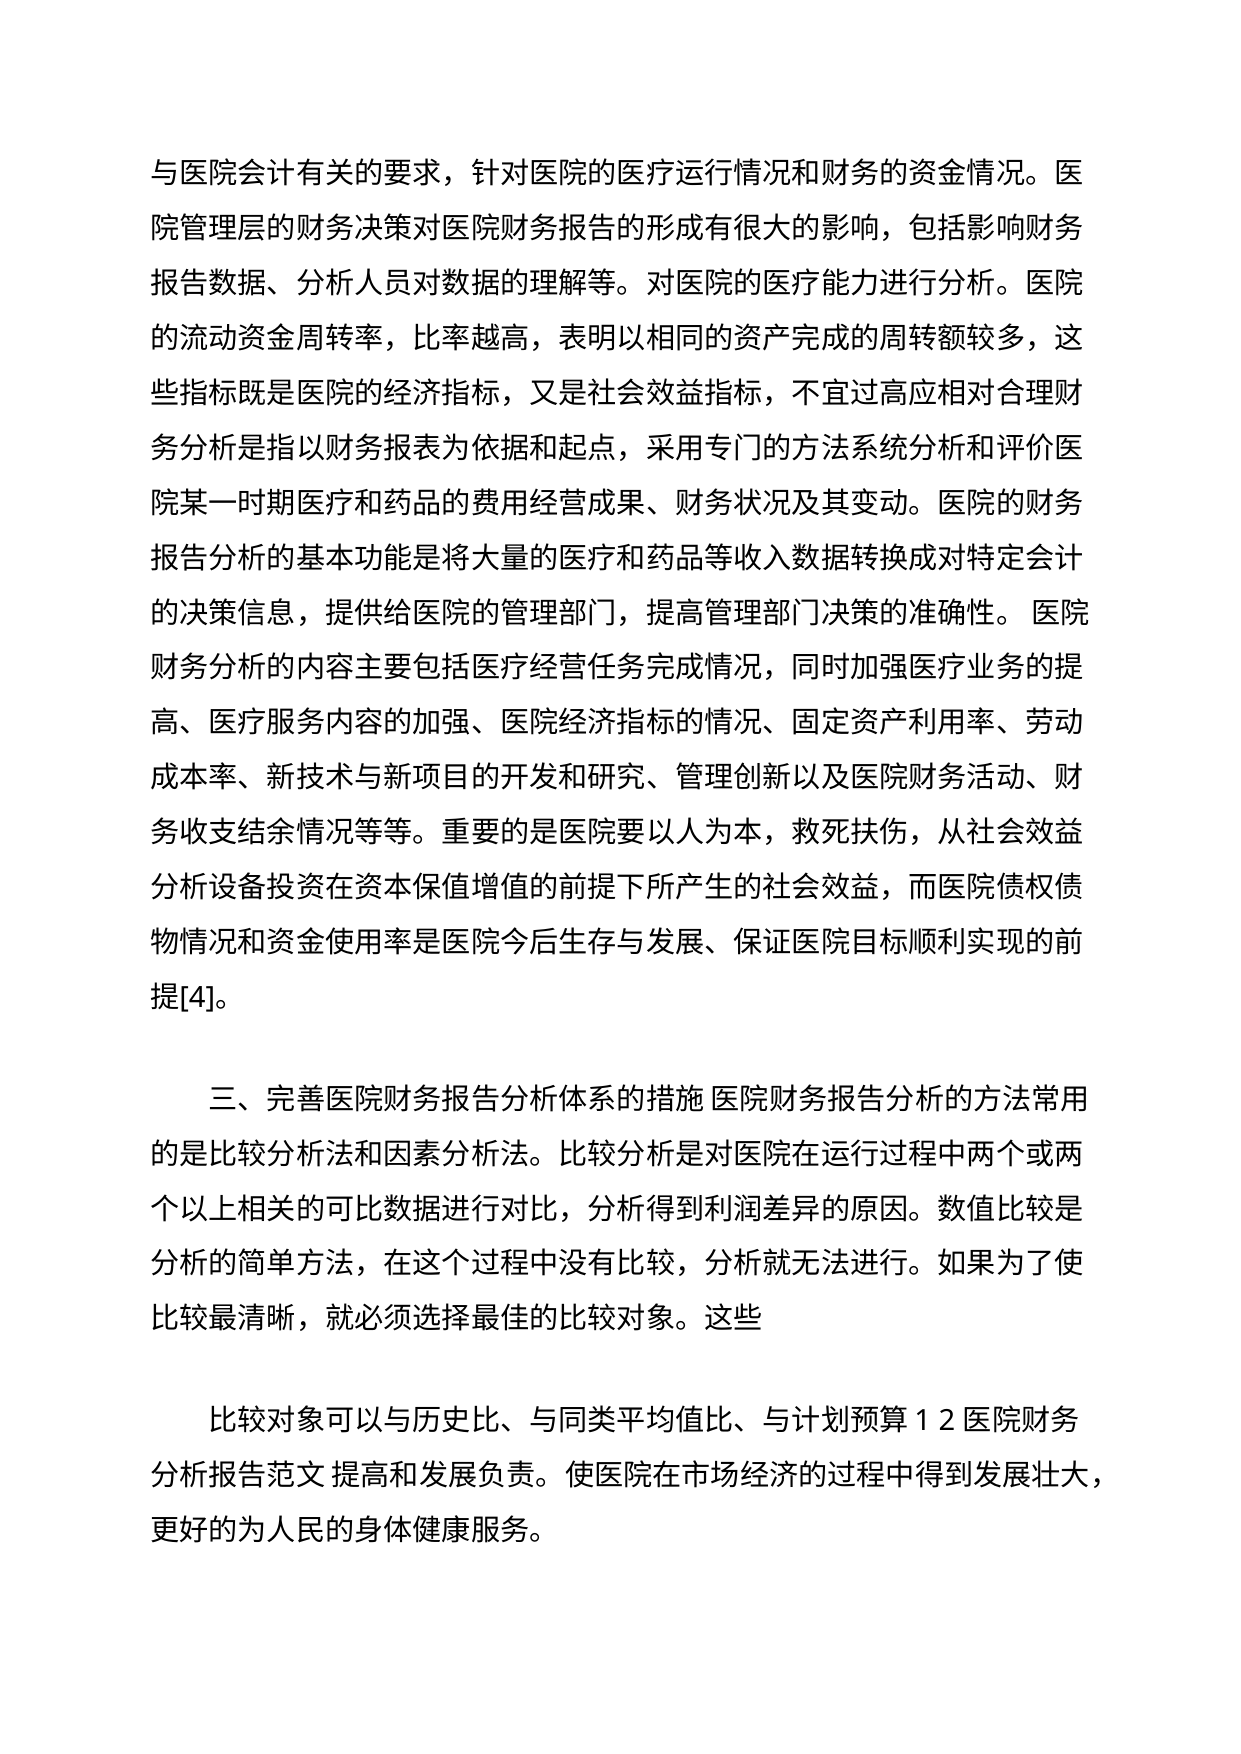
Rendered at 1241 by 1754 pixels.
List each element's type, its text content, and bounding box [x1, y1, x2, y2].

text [150, 150, 1090, 1016]
text 三、完善医院财务报告分析体系的措施 医院财务报告分析的方法常用的是比较分析法和因素分析法。比较分析是对医院在运行过程中两个或两个以上相关的可比数据进行对比，分析得到利润差异的原因。数值比较是分析的简单方法，在这个过程中没有比较，分析就无法进行。如果为了使比较最清晰，就必须选择最佳的比较对象。这些 [150, 1075, 1090, 1337]
text 比较对象可以与历史比、与同类平均值比、与计划预算1 2 医院财务分析报告范文 提高和发展负责。使医院在市场经济的过程中得到发展壮大，更好的为人民的身体健康服务。 [150, 1397, 1090, 1549]
